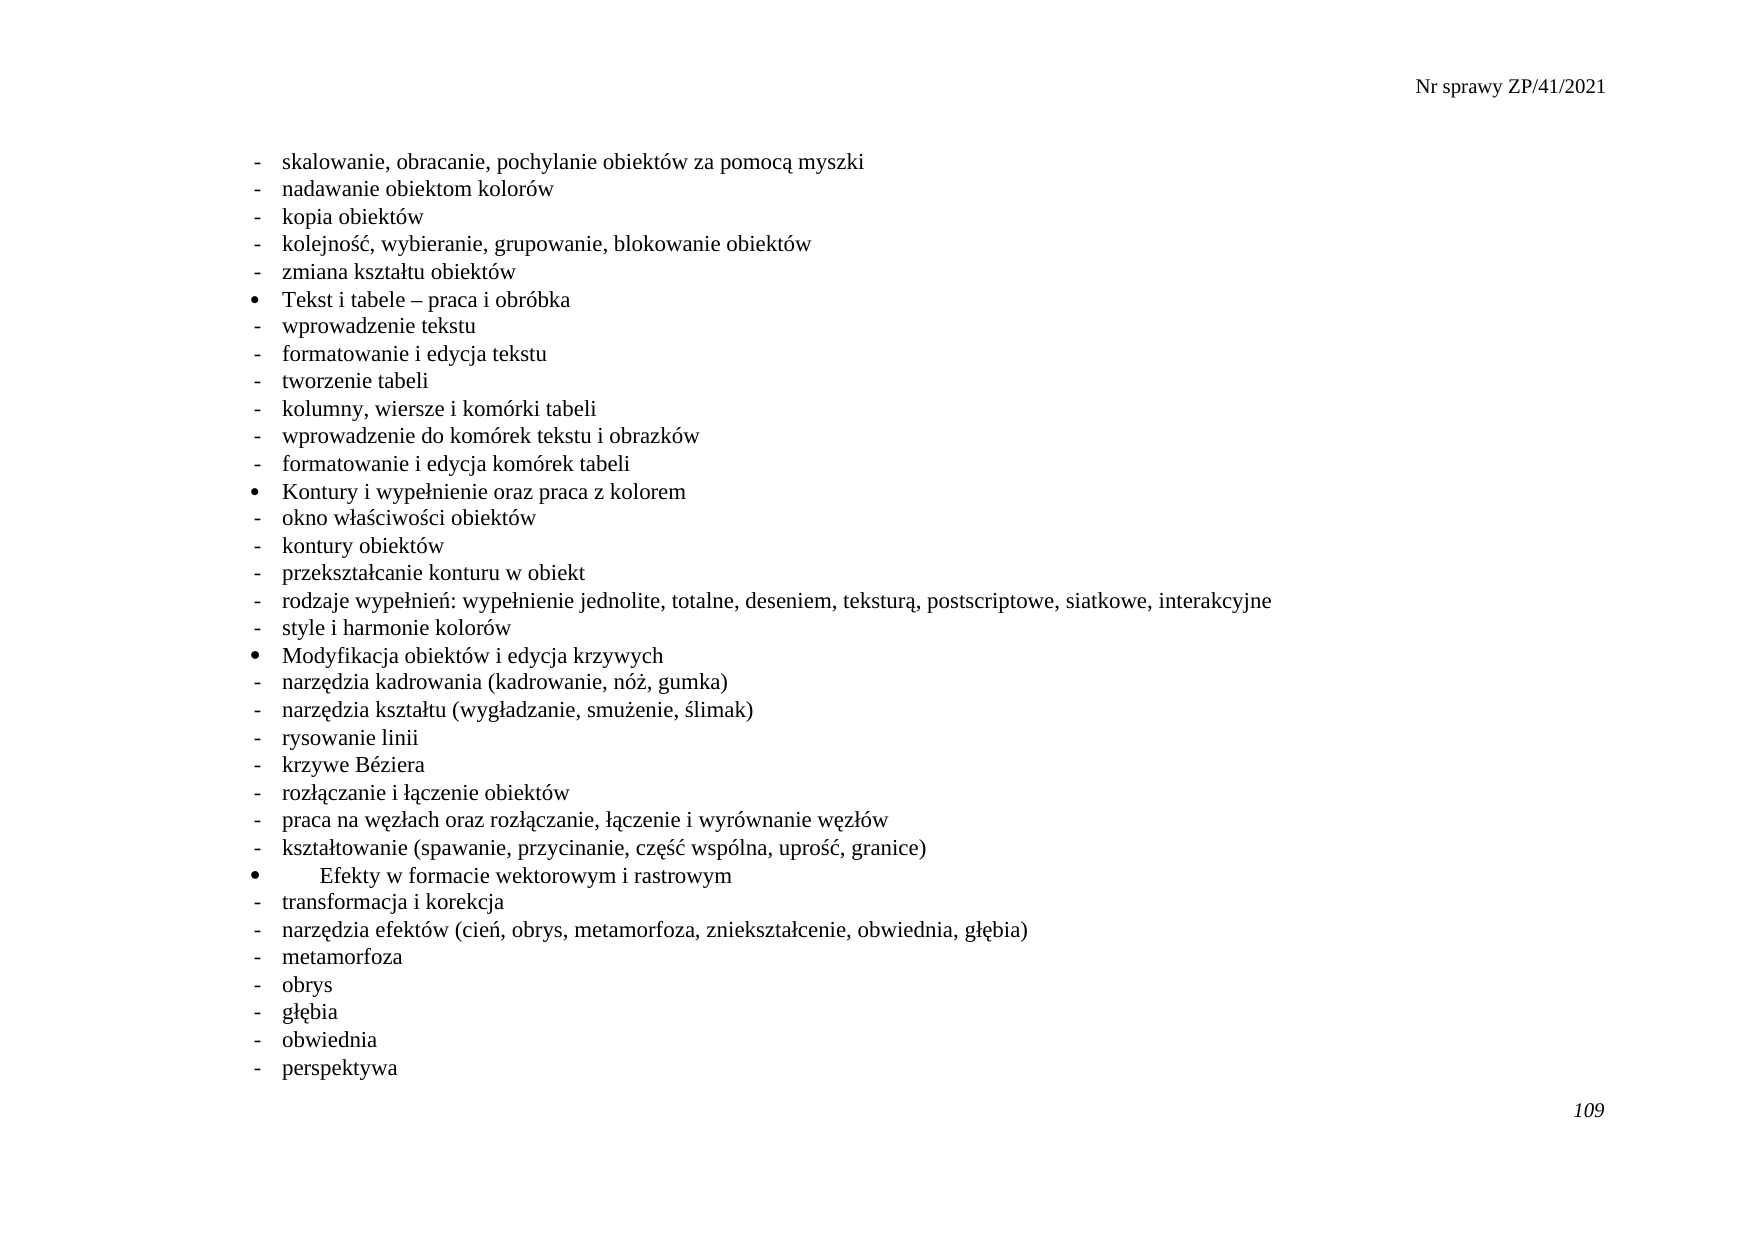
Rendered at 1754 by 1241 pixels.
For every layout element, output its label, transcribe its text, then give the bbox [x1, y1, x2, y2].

list kontury obiektów [251, 532, 1606, 559]
list kształtowanie (spawanie, przycinanie, część wspólna, uprość, granice) [251, 834, 1606, 862]
list narzędzia kadrowania (kadrowanie, nóż, gumka) [251, 668, 1606, 696]
list narzędzia efektów (cień, obrys, metamorfoza, zniekształcenie, obwiednia, głębia) [251, 916, 1606, 943]
list tworzenie tabeli [251, 367, 1606, 395]
list nadawanie obiektom kolorów [251, 175, 1606, 203]
list Efekty w formacie wektorowym i rastrowym [251, 862, 1606, 888]
list perspektywa [251, 1054, 1606, 1081]
list zmiana kształtu obiektów [251, 258, 1606, 286]
list kolejność, wybieranie, grupowanie, blokowanie obiektów [251, 231, 1606, 258]
list okno właściwości obiektów [251, 504, 1606, 532]
list Modyfikacja obiektów i edycja krzywych [251, 642, 1606, 668]
list narzędzia kształtu (wygładzanie, smużenie, ślimak) [251, 696, 1606, 724]
list formatowanie i edycja komórek tabeli [251, 450, 1606, 478]
list głębia [251, 998, 1606, 1026]
list Tekst i tabele – praca i obróbka [251, 286, 1606, 312]
list wprowadzenie tekstu [251, 312, 1606, 340]
list formatowanie i edycja tekstu [251, 340, 1606, 367]
list rodzaje wypełnień: wypełnienie jednolite, totalne, deseniem, teksturą, postscriptowe, siatkowe, interakcyjne [251, 587, 1606, 614]
list metamorfoza [251, 943, 1606, 971]
list kolumny, wiersze i komórki tabeli [251, 395, 1606, 422]
list przekształcanie konturu w obiekt [251, 559, 1606, 587]
list Kontury i wypełnienie oraz praca z kolorem [251, 478, 1606, 504]
list kopia obiektów [251, 203, 1606, 231]
list praca na węzłach oraz rozłączanie, łączenie i wyrównanie węzłów [251, 806, 1606, 834]
list transformacja i korekcja [251, 888, 1606, 916]
list obrys [251, 971, 1606, 998]
list rozłączanie i łączenie obiektów [251, 779, 1606, 806]
list krzywe Béziera [251, 751, 1606, 779]
list obwiednia [251, 1026, 1606, 1054]
list rysowanie linii [251, 724, 1606, 751]
list wprowadzenie do komórek tekstu i obrazków [251, 422, 1606, 450]
list skalowanie, obracanie, pochylanie obiektów za pomocą myszki [251, 148, 1606, 175]
list style i harmonie kolorów [251, 614, 1606, 642]
